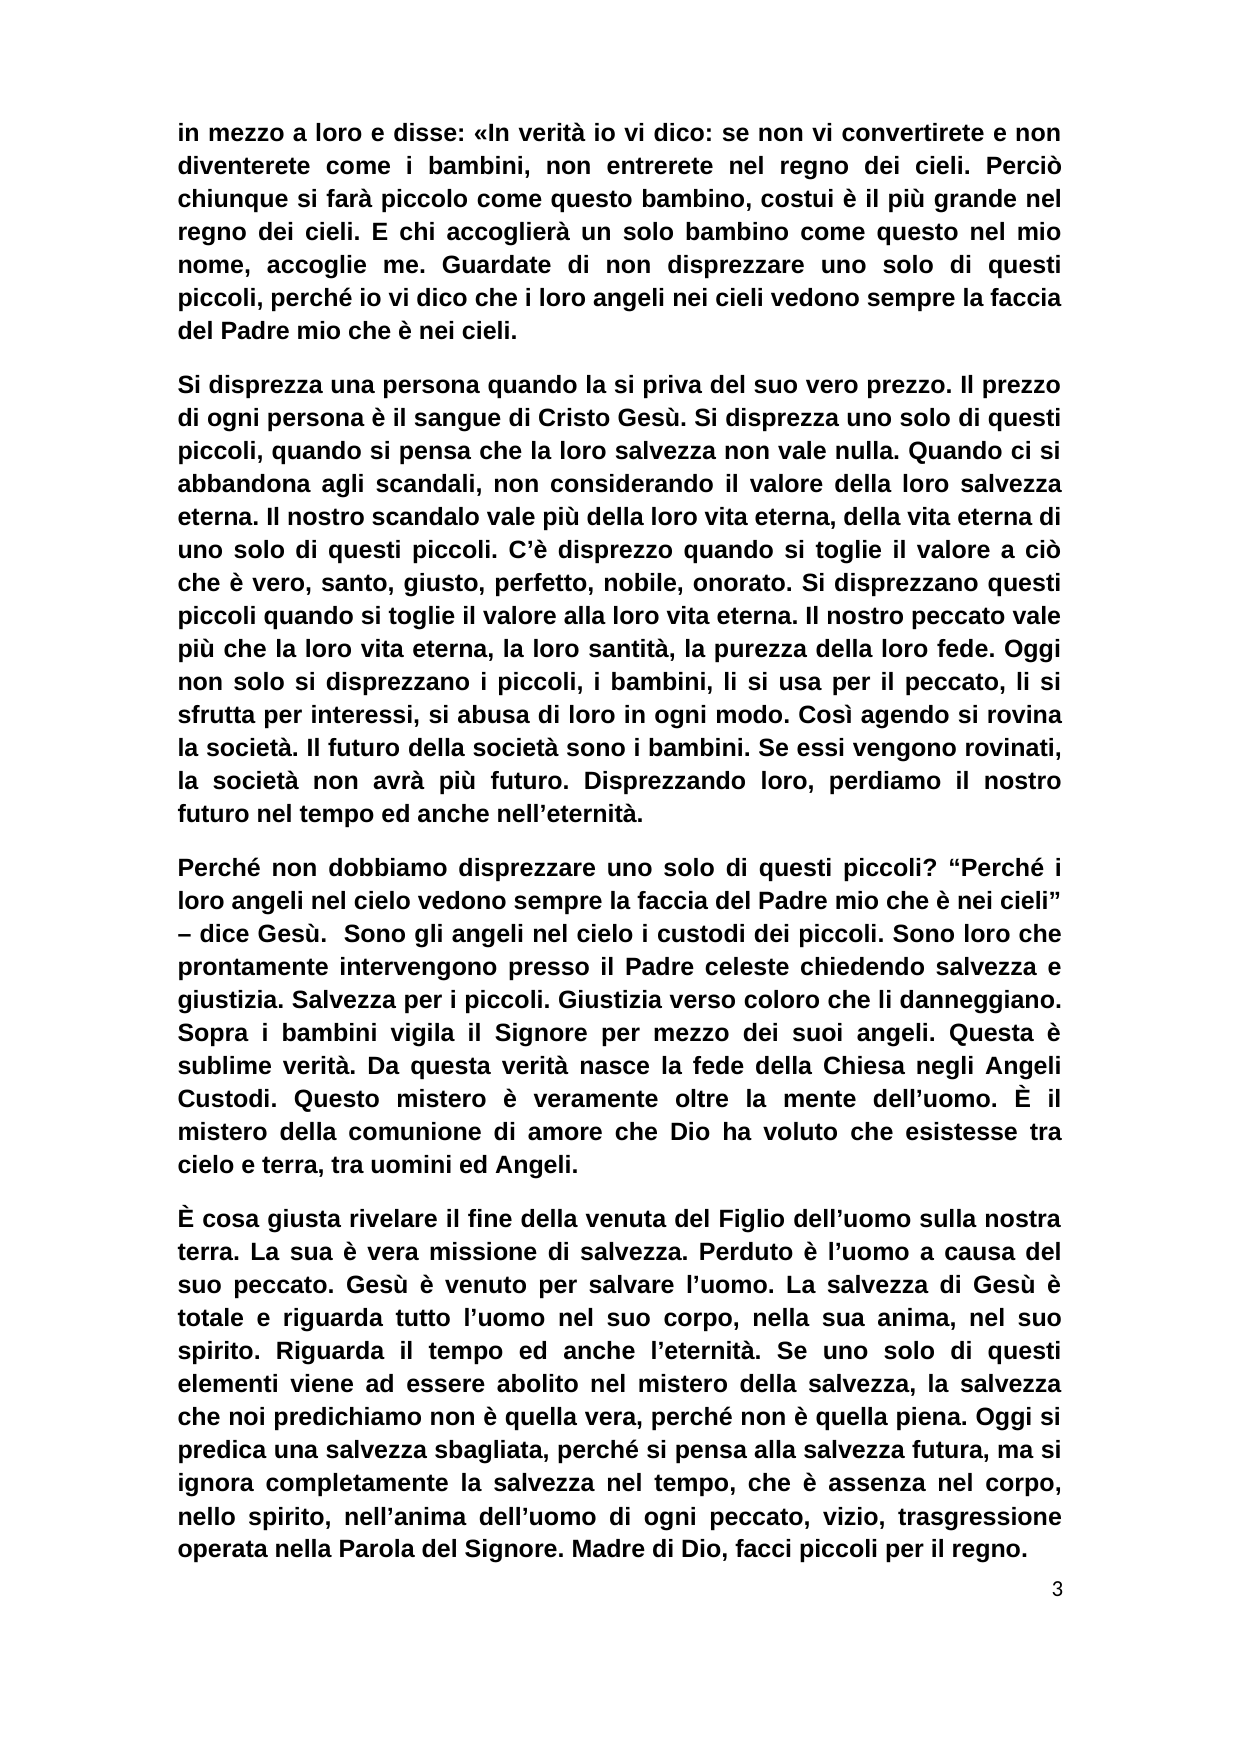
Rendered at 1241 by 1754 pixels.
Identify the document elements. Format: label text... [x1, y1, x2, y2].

text È cosa giusta rivelare il fine della venuta del Figlio dell’uomo sulla nostra terra. La sua è vera missione di salvezza. Perduto è l’uomo a causa del suo peccato. Gesù è venuto per salvare l’uomo. La salvezza di Gesù è totale e riguarda tutto l’uomo nel suo corpo, nella sua anima, nel suo spirito. Riguarda il tempo ed anche l’eternità. Se uno solo di questi elementi viene ad essere abolito nel mistero della salvezza, la salvezza che noi predichiamo non è quella vera, perché non è quella piena. Oggi si predica una salvezza sbagliata, perché si pensa alla salvezza futura, ma si ignora completamente la salvezza nel tempo, che è assenza nel corpo, nello spirito, nell’anima dell’uomo di ogni peccato, vizio, trasgressione operata nella Parola del Signore. Madre di Dio, facci piccoli per il regno. [177, 1204, 1063, 1563]
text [177, 118, 1063, 345]
text Perché non dobbiamo disprezzare uno solo di questi piccoli? “Perché i loro angeli nel cielo vedono sempre la faccia del Padre mio che è nei cieli” – dice Gesù. Sono gli angeli nel cielo i custodi dei piccoli. Sono loro che prontamente intervengono presso il Padre celeste chiedendo salvezza e giustizia. Salvezza per i piccoli. Giustizia verso coloro che li danneggiano. Sopra i bambini vigila il Signore per mezzo dei suoi angeli. Questa è sublime verità. Da questa verità nasce la fede della Chiesa negli Angeli Custodi. Questo mistero è veramente oltre la mente dell’uomo. È il mistero della comunione di amore che Dio ha voluto che esistesse tra cielo e terra, tra uomini ed Angeli. [177, 853, 1063, 1179]
text Si disprezza una persona quando la si priva del suo vero prezzo. Il prezzo di ogni persona è il sangue di Cristo Gesù. Si disprezza uno solo di questi piccoli, quando si pensa che la loro salvezza non vale nulla. Quando ci si abbandona agli scandali, non considerando il valore della loro salvezza eterna. Il nostro scandalo vale più della loro vita eterna, della vita eterna di uno solo di questi piccoli. C’è disprezzo quando si toglie il valore a ciò che è vero, santo, giusto, perfetto, nobile, onorato. Si disprezzano questi piccoli quando si toglie il valore alla loro vita eterna. Il nostro peccato vale più che la loro vita eterna, la loro santità, la purezza della loro fede. Oggi non solo si disprezzano i piccoli, i bambini, li si usa per il peccato, li si sfrutta per interessi, si abusa di loro in ogni modo. Così agendo si rovina la società. Il futuro della società sono i bambini. Se essi vengono rovinati, la società non avrà più futuro. Disprezzando loro, perdiamo il nostro futuro nel tempo ed anche nell’eternità. [177, 370, 1063, 828]
